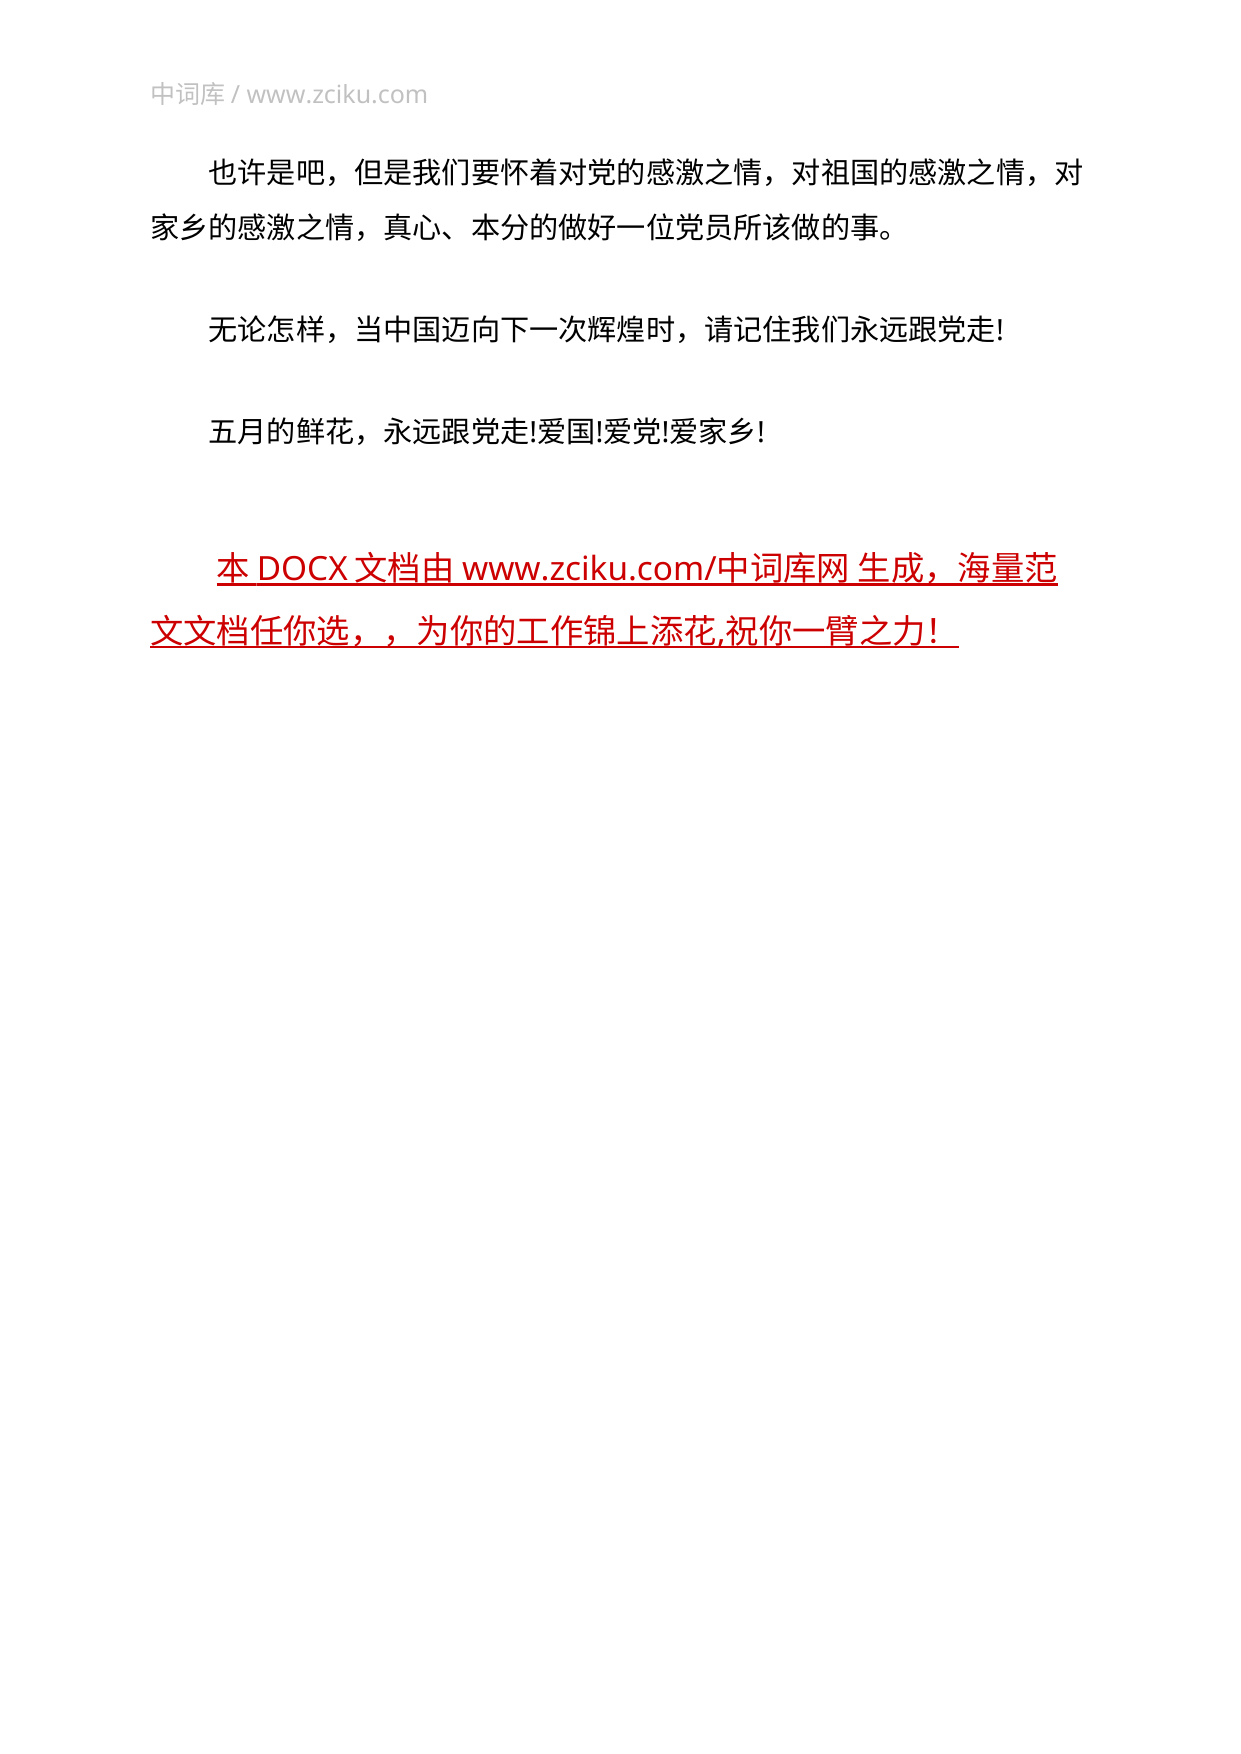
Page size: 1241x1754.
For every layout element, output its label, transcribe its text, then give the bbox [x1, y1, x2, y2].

text 无论怎样，当中国迈向下一次辉煌时，请记住我们永远跟党走! [150, 307, 1090, 349]
text 也许是吧，但是我们要怀着对党的感激之情，对祖国的感激之情，对家乡的感激之情，真心、本分的做好一位党员所该做的事。 [150, 150, 1090, 247]
text 本DOCX文档由 www.zciku.com/中词库网 生成，海量范文文档任你选，，为你的工作锦上添花,祝你一臂之力！ [150, 542, 1090, 653]
text 五月的鲜花，永远跟党走!爱国!爱党!爱家乡! [150, 409, 1090, 451]
